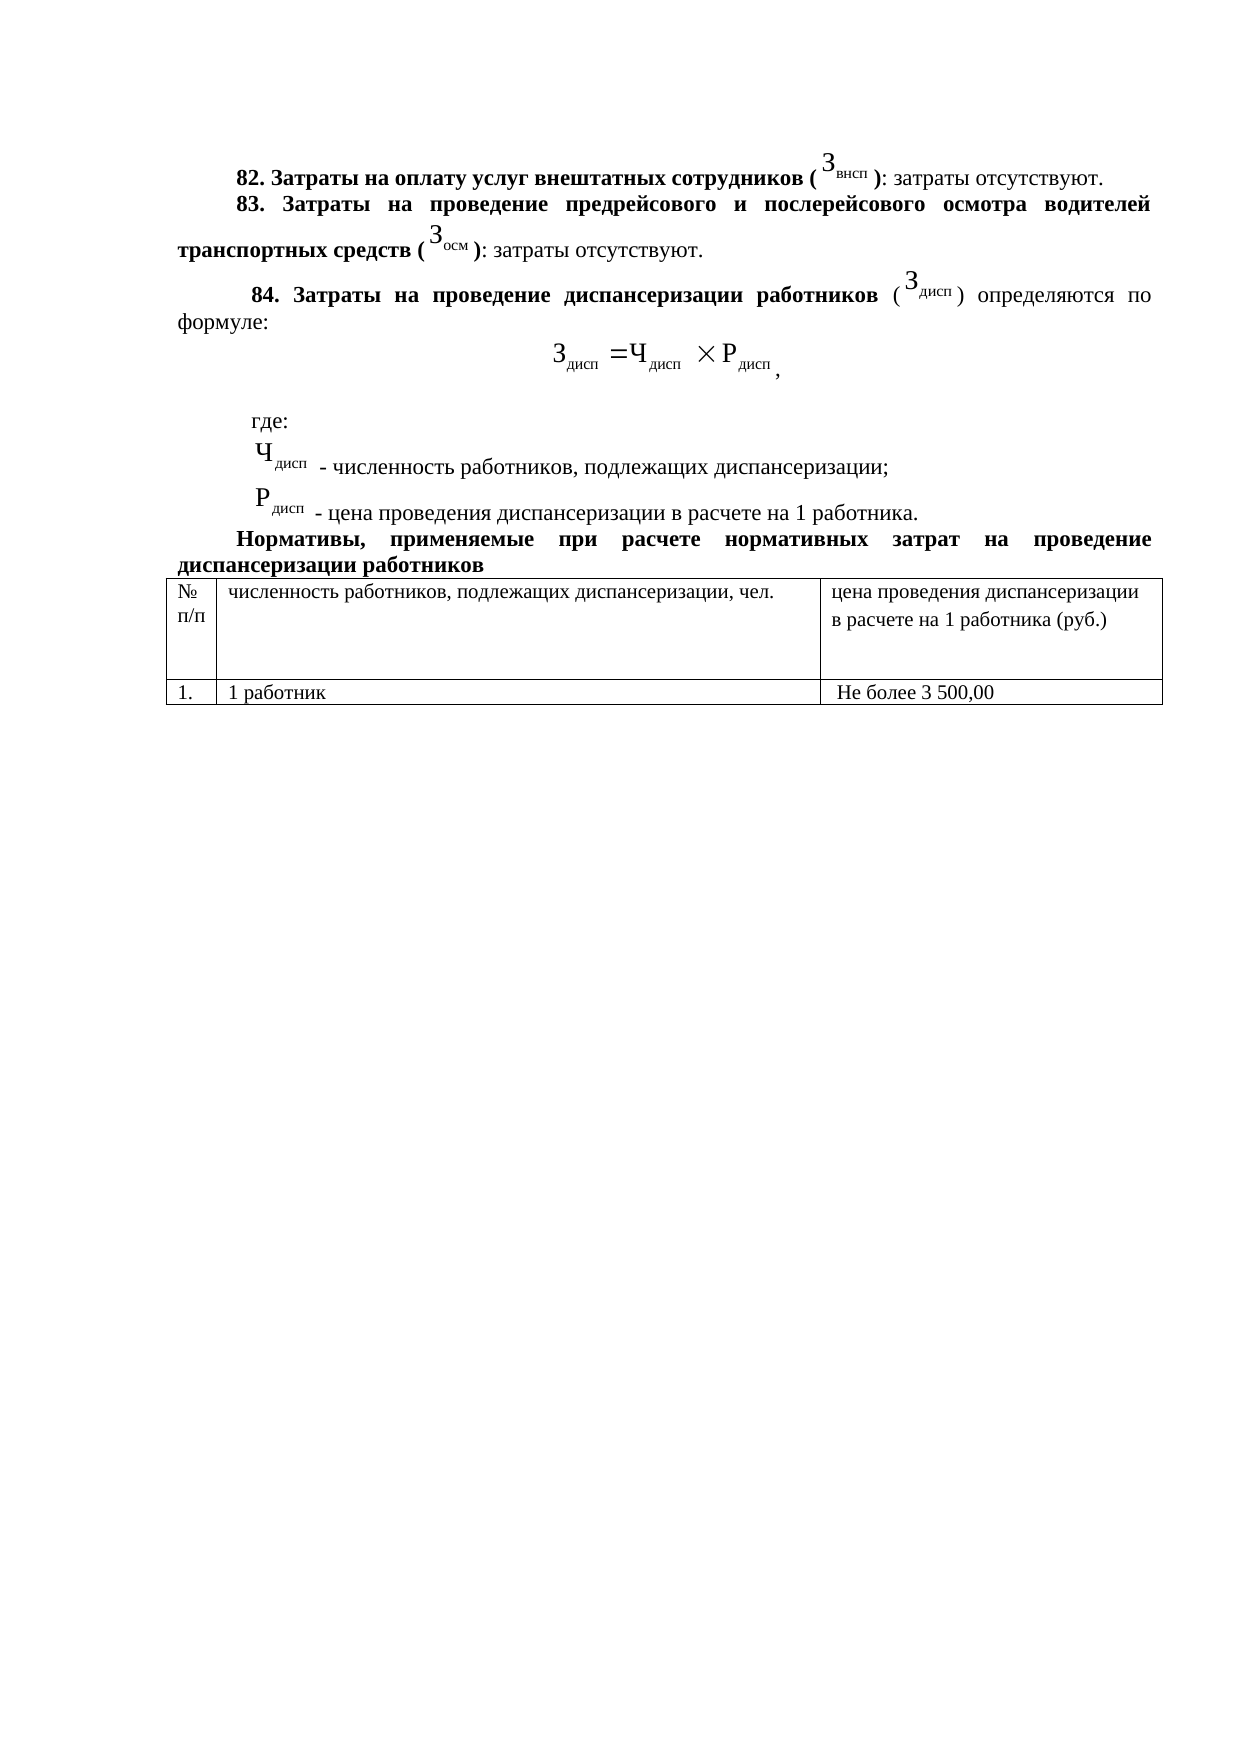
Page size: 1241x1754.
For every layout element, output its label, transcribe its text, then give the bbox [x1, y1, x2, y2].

table_cell 1 работник [217, 680, 820, 704]
table_header численность работников, подлежащих диспансеризации, чел. [217, 579, 820, 679]
text - численность работников, подлежащих диспансеризации; [177, 434, 1152, 479]
table_cell 1. [167, 680, 216, 704]
text - цена проведения диспансеризации в расчете на 1 работника. [177, 479, 1152, 525]
table_header цена проведения диспансеризации в расчете на 1 работника (руб.) [821, 579, 1162, 679]
text Нормативы, применяемые при расчете нормативных затрат на проведение диспансеризации работников [177, 525, 1152, 578]
text 82. Затраты на оплату услуг внештатных сотрудников (): затраты отсутствуют. [177, 144, 1152, 190]
text 84. Затраты на проведение диспансеризации работников () определяются по формуле: [177, 262, 1152, 334]
text 83. Затраты на проведение предрейсового и послерейсового осмотра водителей транспортных средств (): затраты отсутствуют. [177, 190, 1152, 262]
text где: [177, 408, 1152, 434]
table_cell Не более 3 500,00 [821, 680, 1162, 704]
text , [177, 334, 1152, 381]
table_header № п/п [167, 579, 216, 679]
